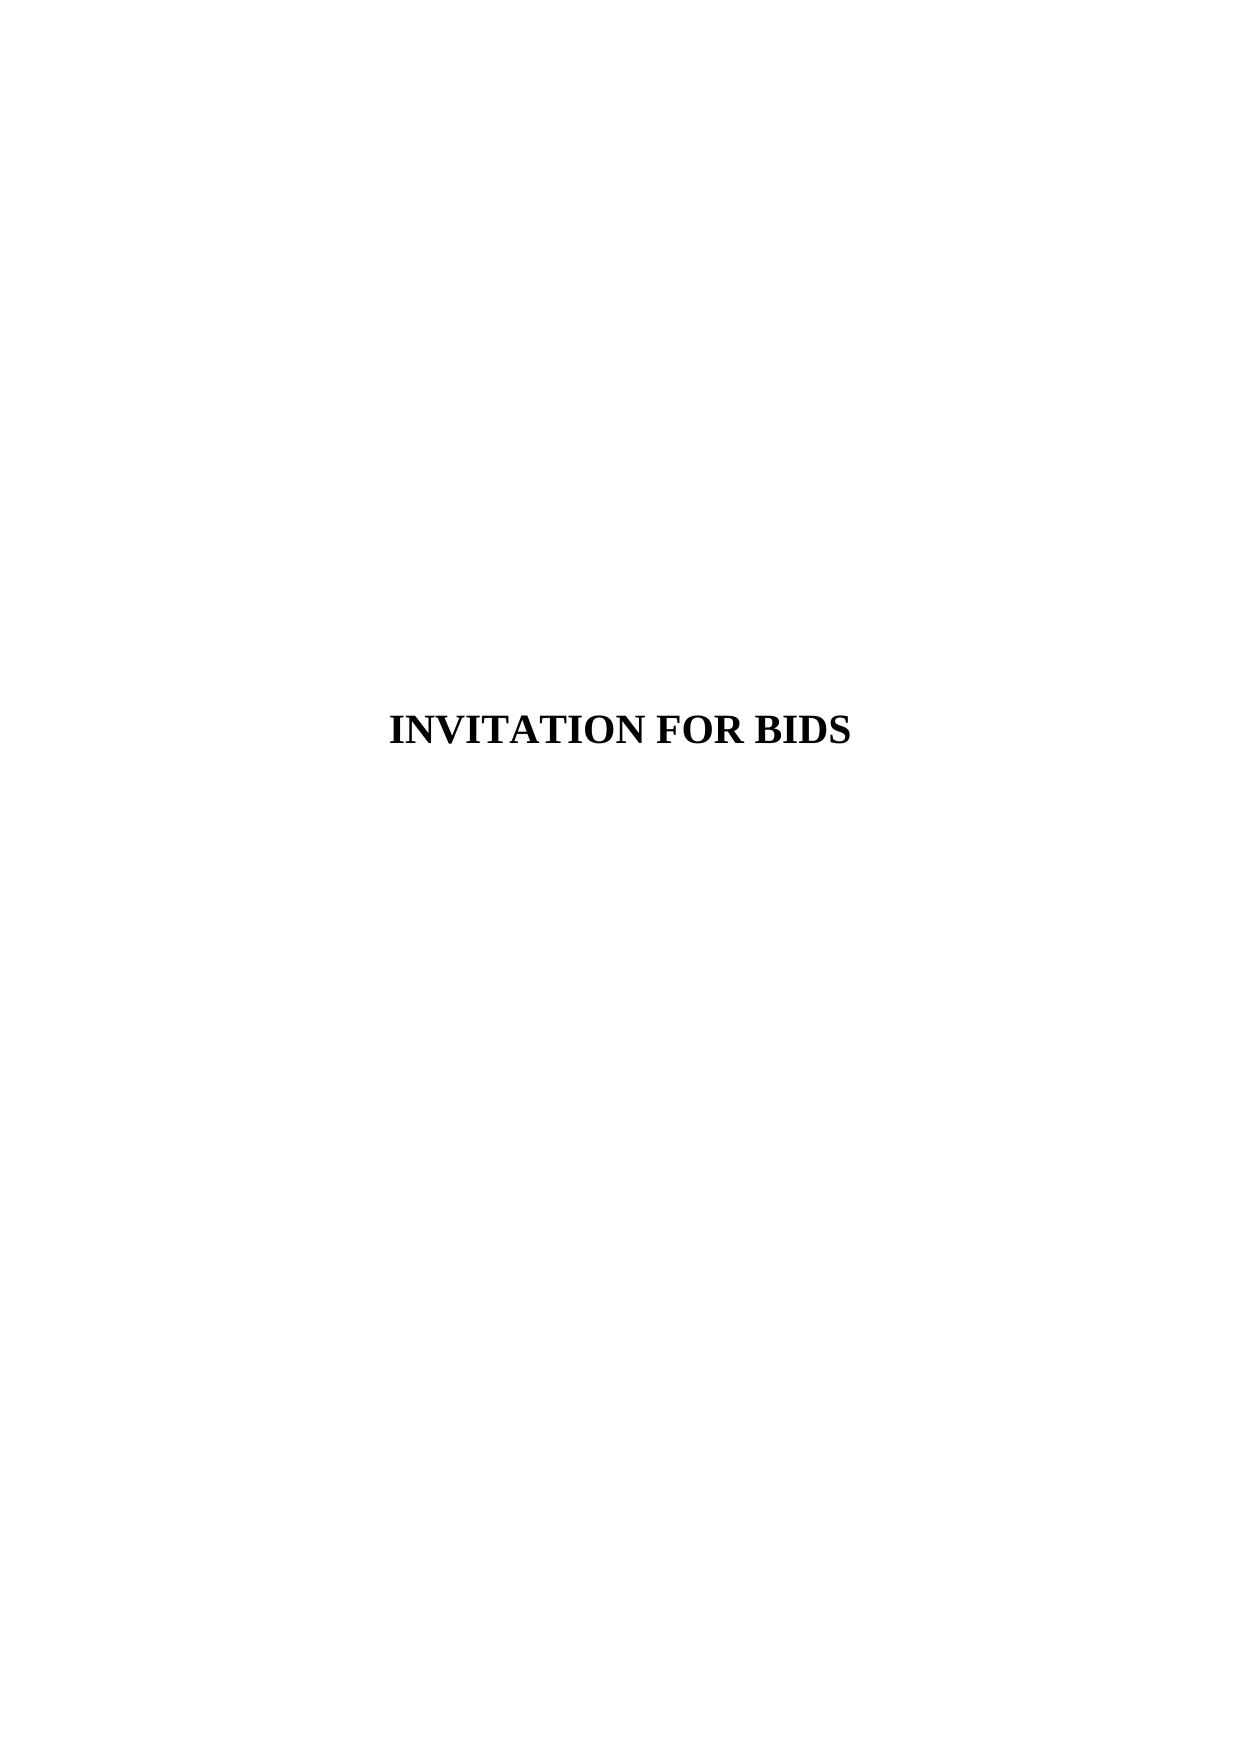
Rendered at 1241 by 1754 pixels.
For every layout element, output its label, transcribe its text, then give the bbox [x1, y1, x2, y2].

text INVITATION FOR BIDS [150, 704, 1090, 752]
